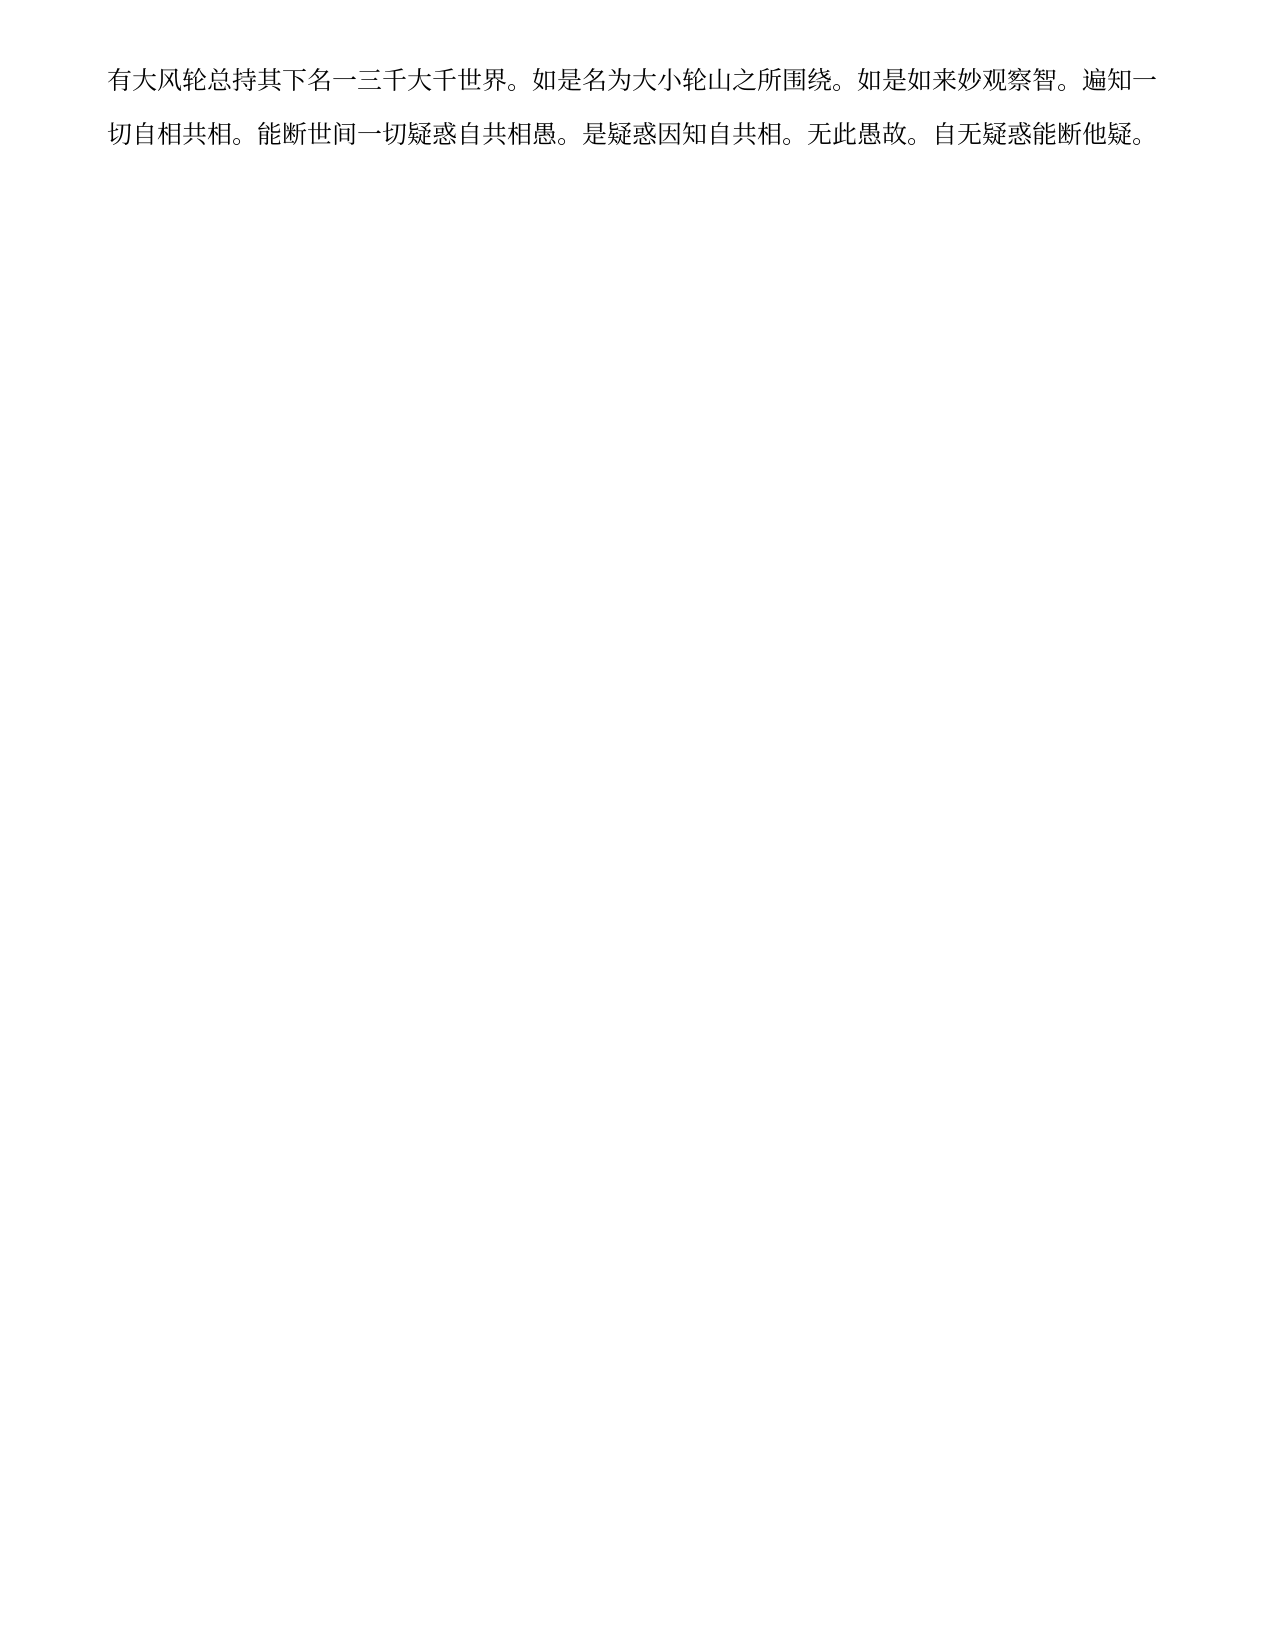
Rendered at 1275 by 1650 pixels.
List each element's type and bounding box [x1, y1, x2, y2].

text [107, 60, 1159, 151]
